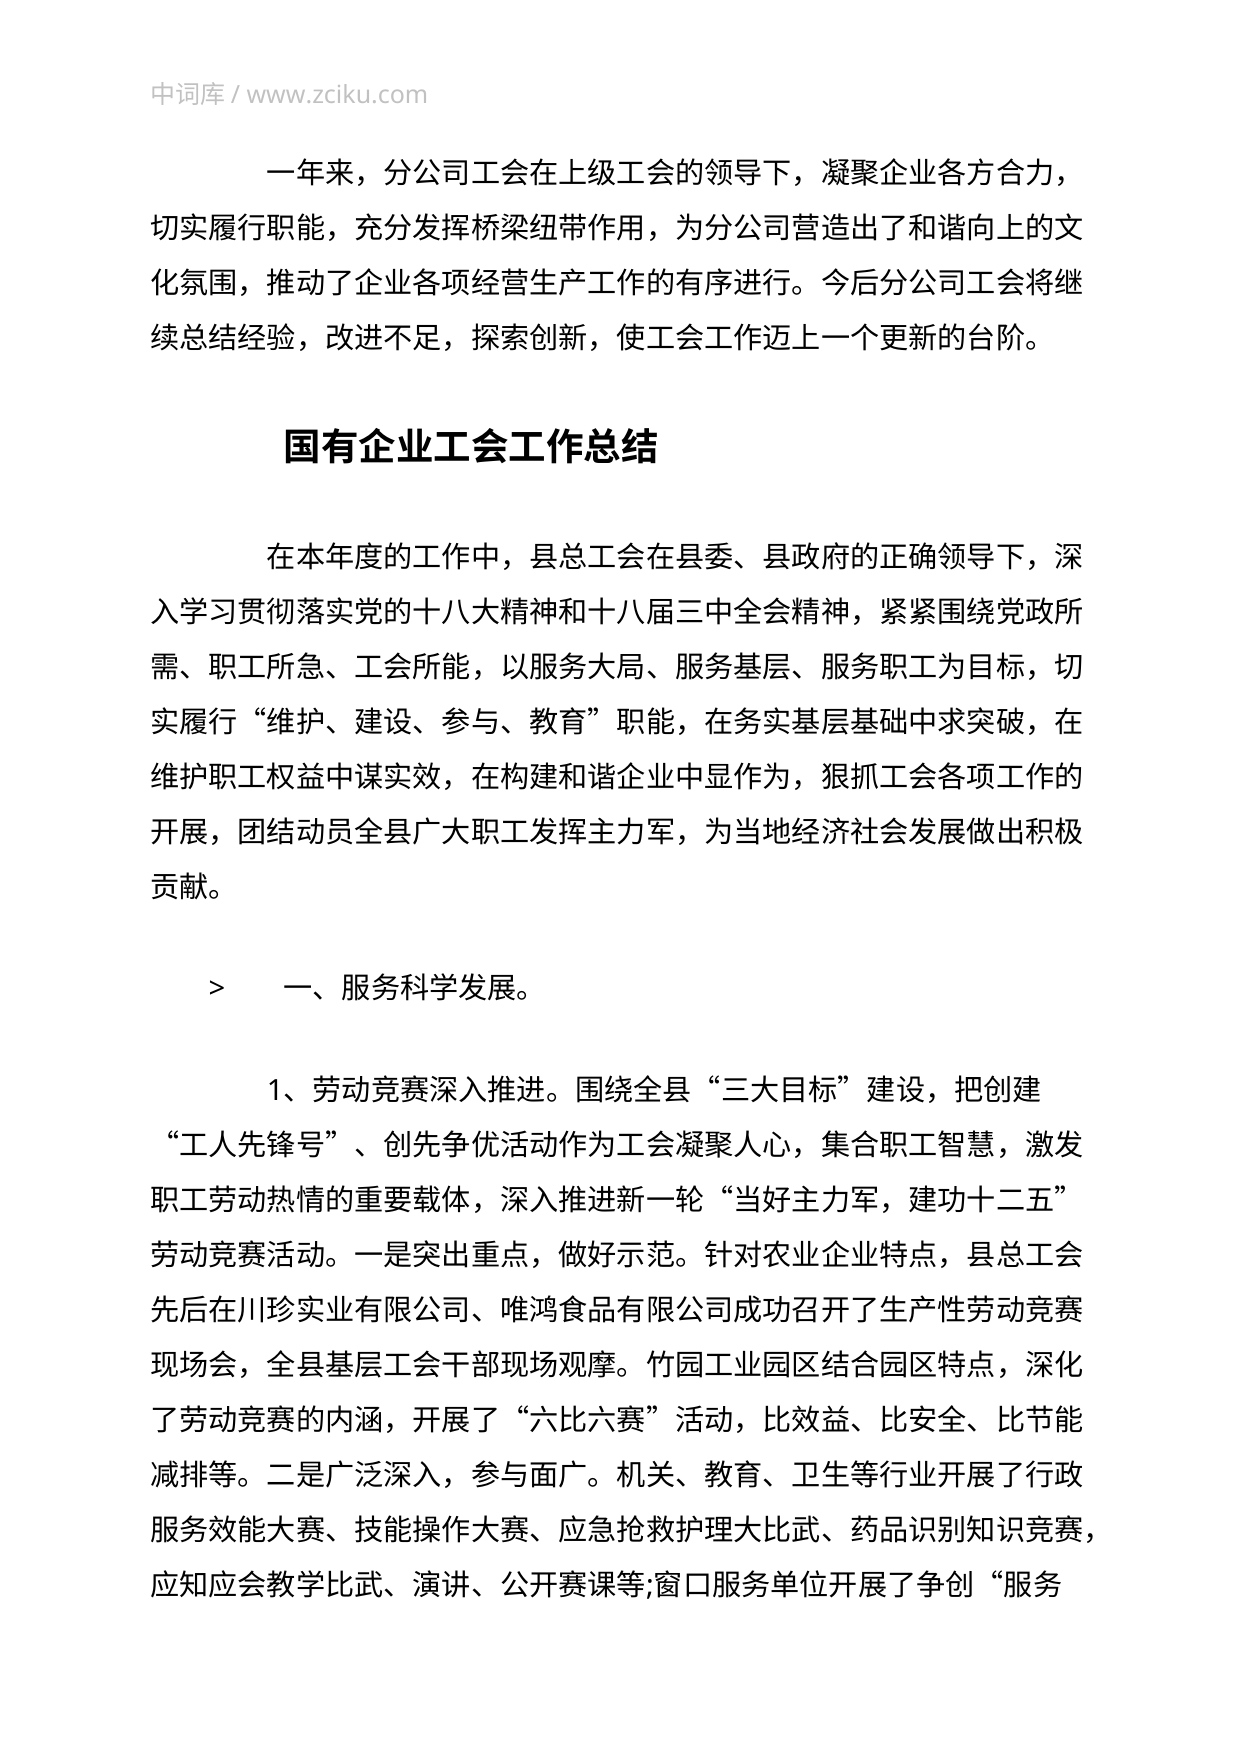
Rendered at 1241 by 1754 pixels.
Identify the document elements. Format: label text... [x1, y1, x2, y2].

text 国有企业工会工作总结 [150, 416, 1090, 471]
text 在本年度的工作中，县总工会在县委、县政府的正确领导下，深入学习贯彻落实党的十八大精神和十八届三中全会精神，紧紧围绕党政所需、职工所急、工会所能，以服务大局、服务基层、服务职工为目标，切实履行“维护、建设、参与、教育”职能，在务实基层基础中求突破，在维护职工权益中谋实效，在构建和谐企业中显作为，狠抓工会各项工作的开展，团结动员全县广大职工发挥主力军，为当地经济社会发展做出积极贡献。 [150, 534, 1090, 906]
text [150, 1067, 1090, 1603]
text > 一、服务科学发展。 [150, 965, 1090, 1007]
text 一年来，分公司工会在上级工会的领导下，凝聚企业各方合力，切实履行职能，充分发挥桥梁纽带作用，为分公司营造出了和谐向上的文化氛围，推动了企业各项经营生产工作的有序进行。今后分公司工会将继续总结经验，改进不足，探索创新，使工会工作迈上一个更新的台阶。 [150, 150, 1090, 357]
